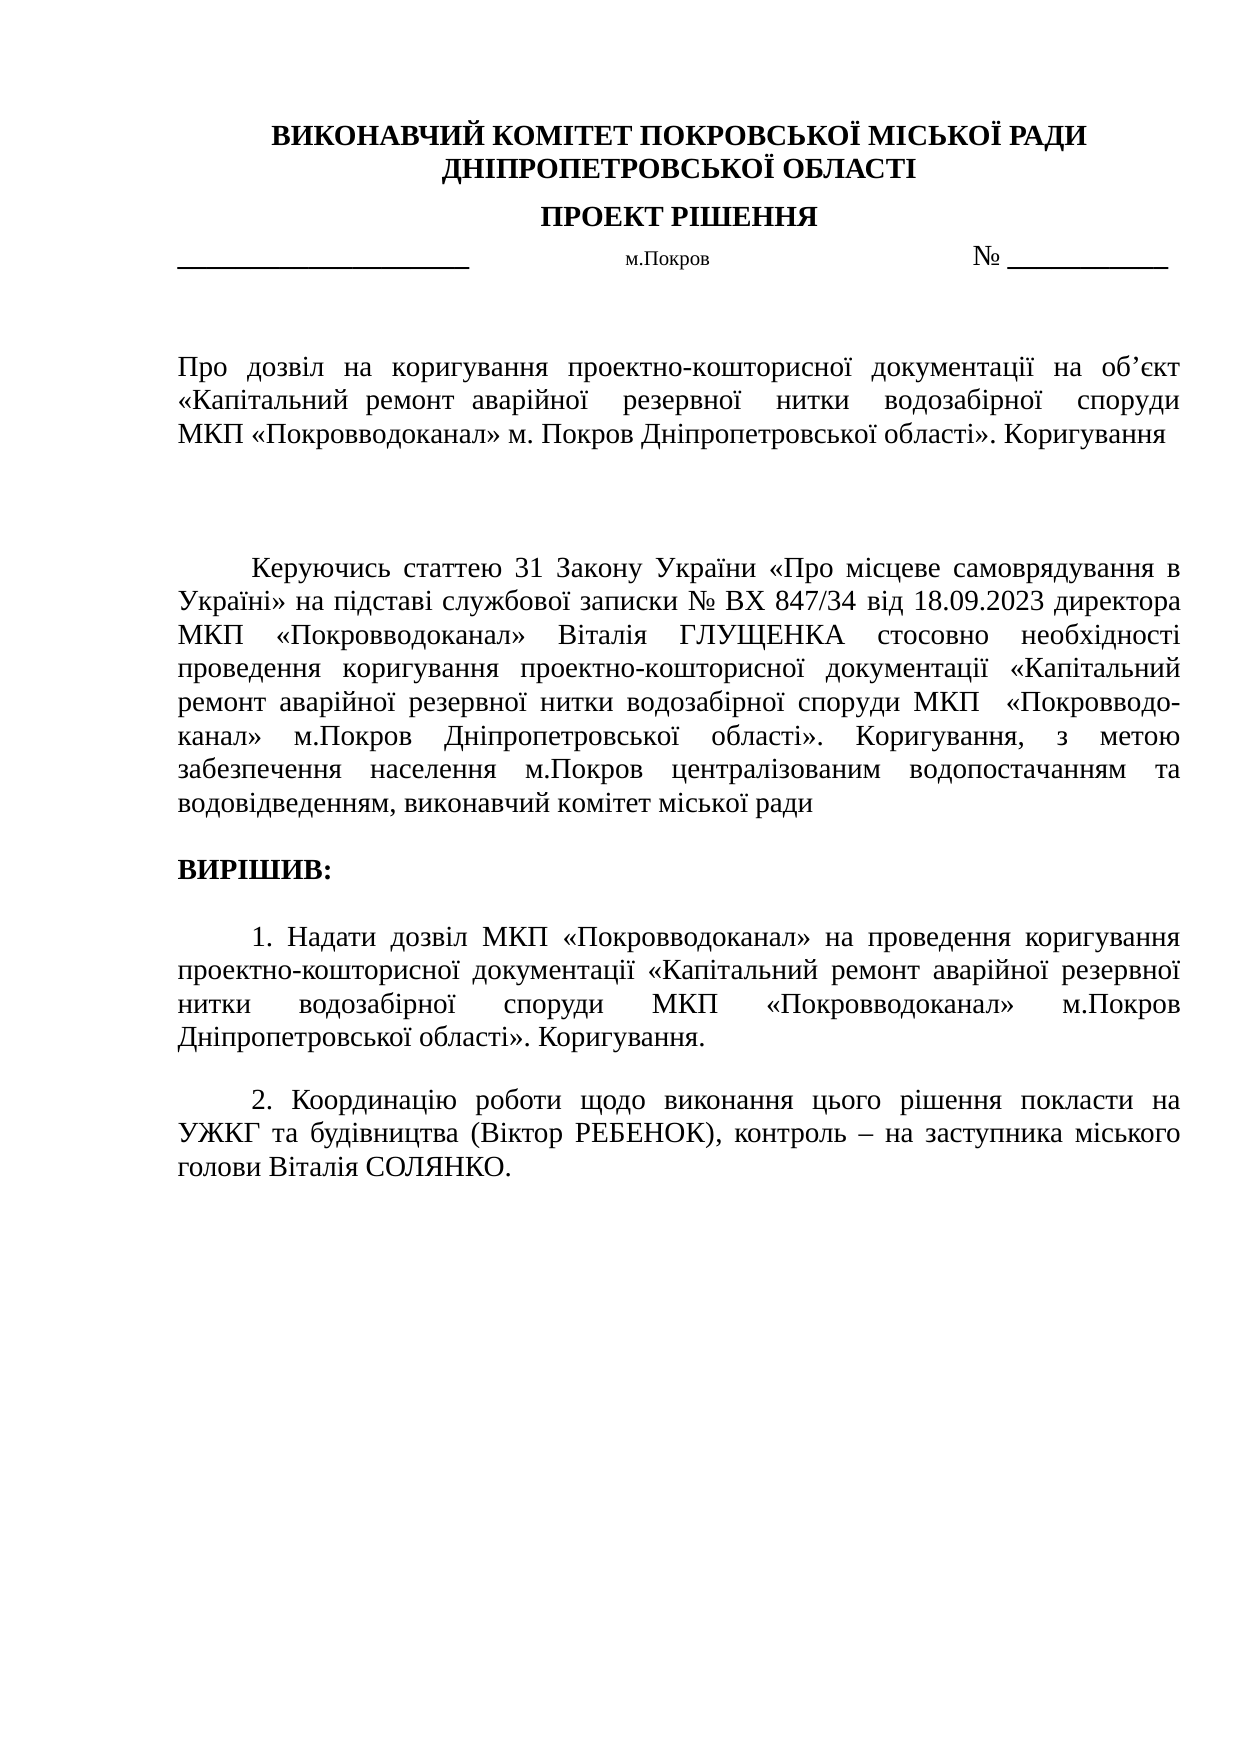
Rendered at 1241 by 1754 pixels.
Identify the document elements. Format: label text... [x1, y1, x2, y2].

text ДНІПРОПЕТРОВСЬКОЇ ОБЛАСТІ [177, 152, 1181, 185]
text ВИКОНАВЧИЙ КОМІТЕТ ПОКРОВСЬКОЇ МІСЬКОЇ РАДИ [177, 118, 1181, 152]
text ВИРІШИВ: [177, 852, 1181, 885]
text Керуючись статтею 31 Закону України «Про місцеве самоврядування в Україні» на підставі службової записки № ВХ 847/34 від 18.09.2023 директора МКП «Покровводоканал» Віталія ГЛУЩЕНКА стосовно необхідності проведення коригування проектно-кошторисної документації «Капітальний ремонт аварійної резервної нитки водозабірної споруди МКП «Покровводо-канал» м.Покров Дніпропетровської області». Коригування, з метою забезпечення населення м.Покров централізованим водопостачанням та водовідведенням, виконавчий комітет міської ради [177, 550, 1181, 818]
text 1. Надати дозвіл МКП «Покровводоканал» на проведення коригування проектно-кошторисної документації «Капітальний ремонт аварійної резервної нитки водозабірної споруди МКП «Покровводоканал» м.Покров Дніпропетровської області». Коригування. [177, 919, 1181, 1053]
text ____________________ м.Покров № ___________ [177, 238, 1181, 272]
text 2. Координацію роботи щодо виконання цього рішення покласти на УЖКГ та будівництва (Віктор РЕБЕНОК), контроль – на заступника міського голови Віталія СОЛЯНКО. [177, 1082, 1181, 1182]
text ПРОЕКТ РІШЕННЯ [177, 199, 1181, 233]
text Про дозвіл на коригування проектно-кошторисної документації на об’єкт «Капітальний ремонт аварійної резервної нитки водозабірної споруди МКП «Покровводоканал» м. Покров Дніпропетровської області». Коригування [177, 349, 1181, 449]
